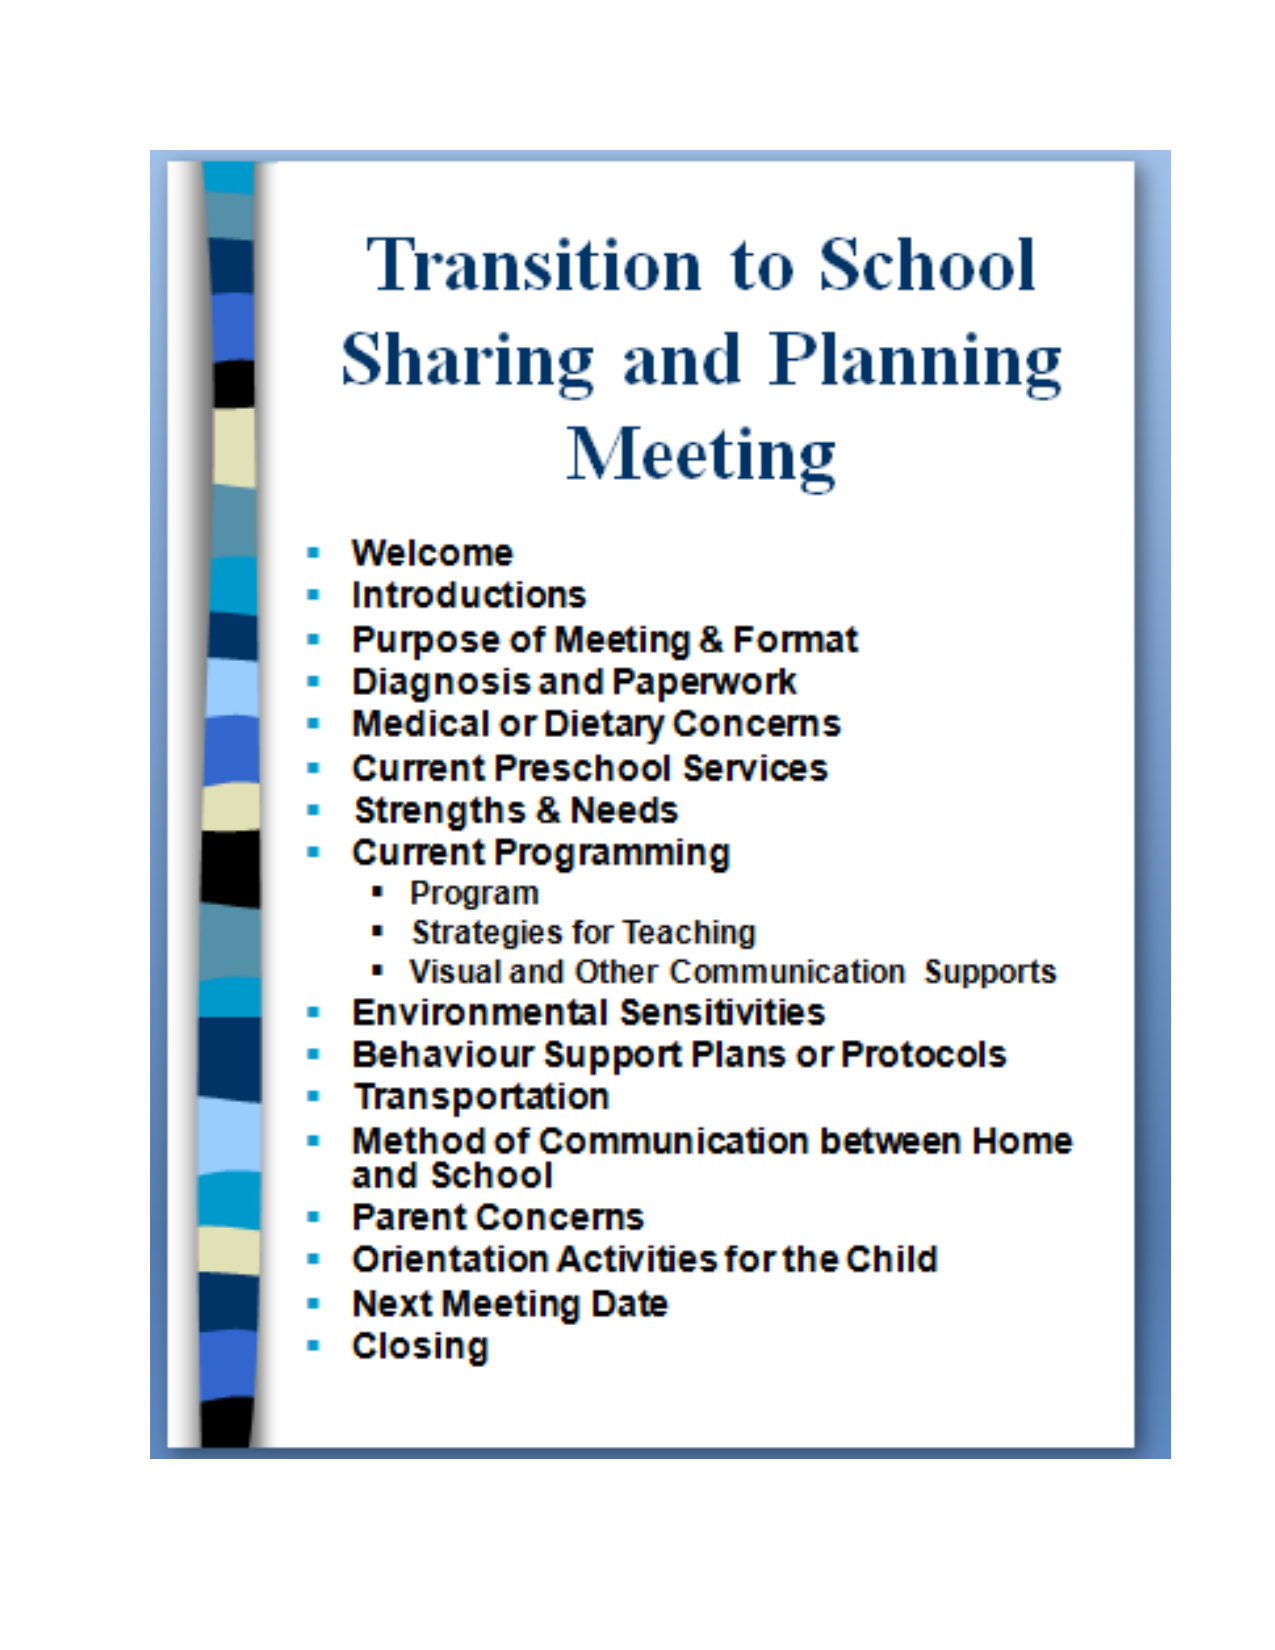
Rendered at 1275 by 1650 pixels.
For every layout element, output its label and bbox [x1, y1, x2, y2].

picture [150, 150, 1172, 1459]
